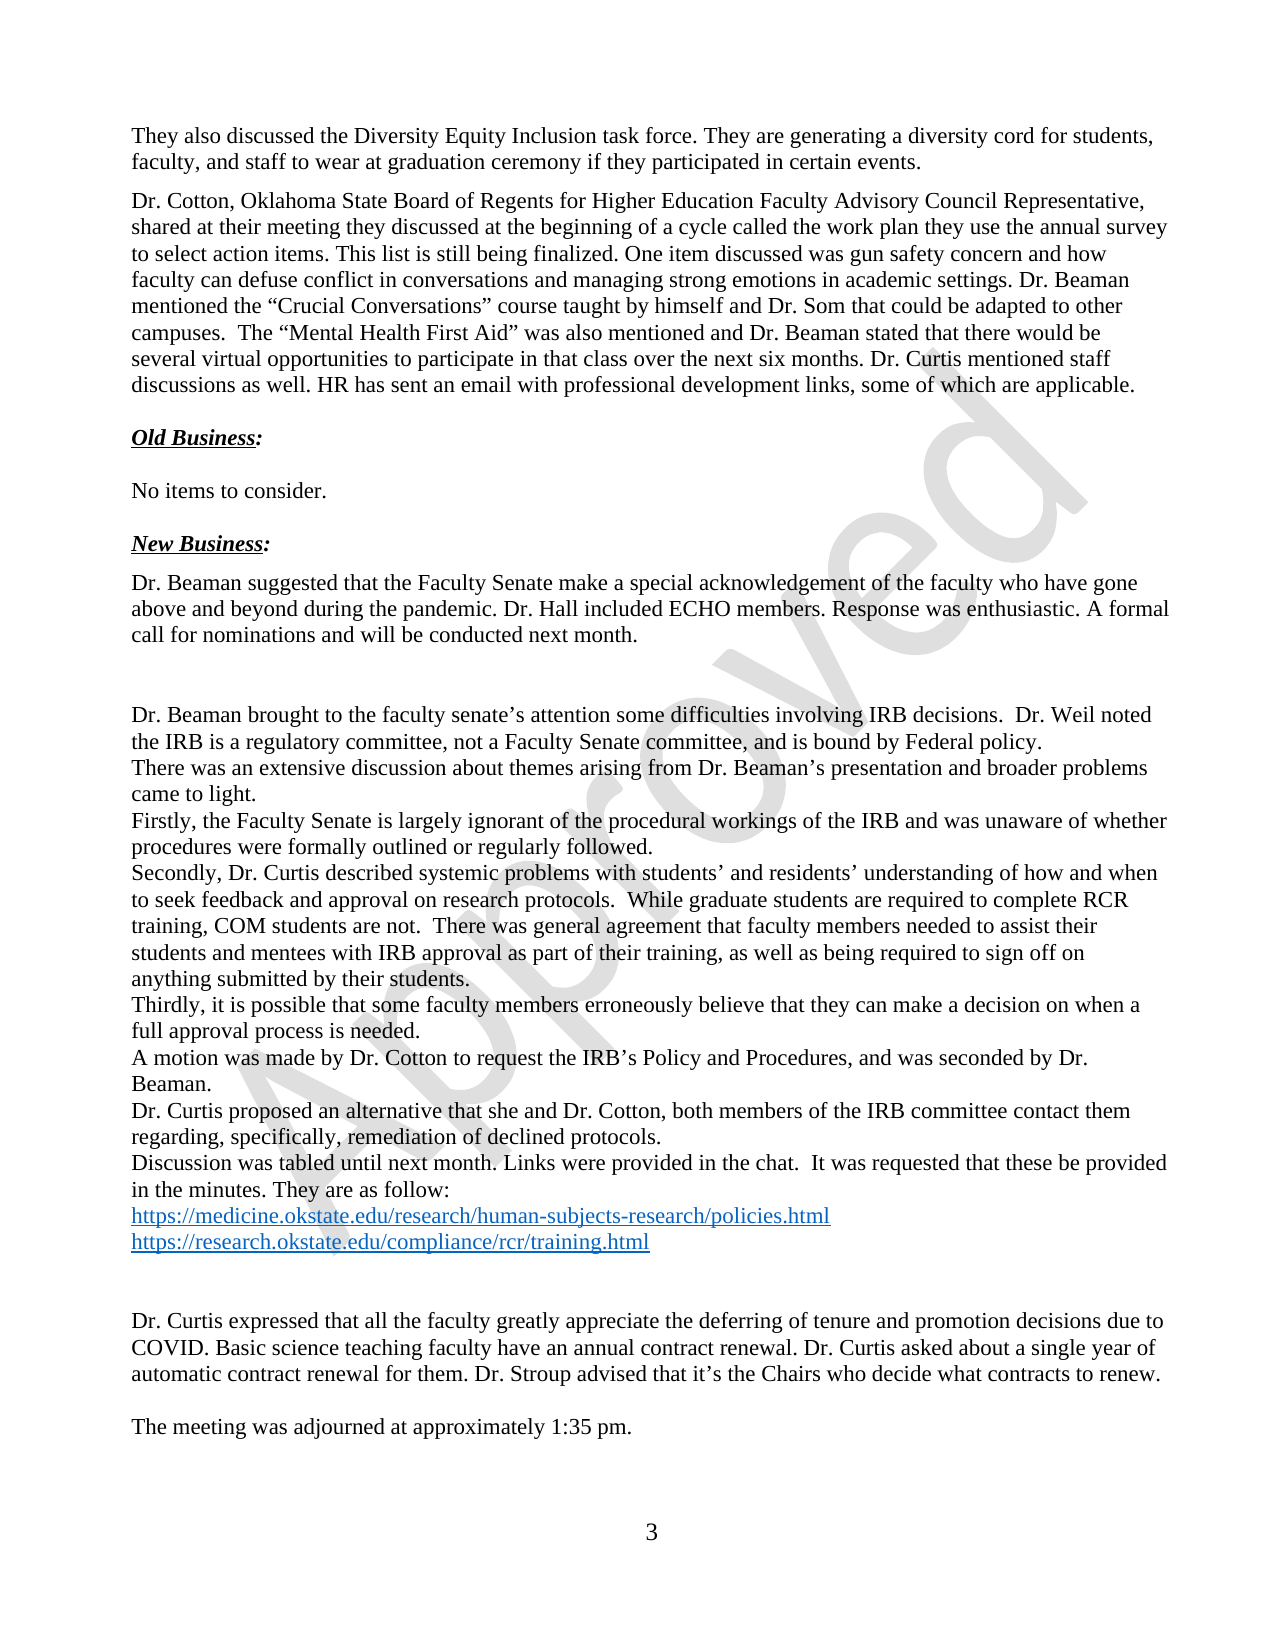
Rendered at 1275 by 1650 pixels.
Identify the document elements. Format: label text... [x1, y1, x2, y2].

text There was an extensive discussion about themes arising from Dr. Beaman’s presentation and broader problems came to light. [131, 754, 1172, 807]
text Firstly, the Faculty Senate is largely ignorant of the procedural workings of the IRB and was unaware of whether procedures were formally outlined or regularly followed. Secondly, Dr. Curtis described systemic problems with students’ and residents’ understanding of how and when to seek feedback and approval on research protocols. While graduate students are required to complete RCR training, COM students are not. There was general agreement that faculty members needed to assist their students and mentees with IRB approval as part of their training, as well as being required to sign off on anything submitted by their students. [131, 807, 1172, 991]
text Dr. Beaman suggested that the Faculty Senate make a special acknowledgement of the faculty who have gone above and beyond during the pandemic. Dr. Hall included ECHO members. Response was enthusiastic. A formal call for nominations and will be conducted next month. [131, 568, 1172, 648]
text Dr. Curtis expressed that all the faculty greatly appreciate the deferring of tenure and promotion decisions due to COVID. Basic science teaching faculty have an annual contract renewal. Dr. Curtis asked about a single year of automatic contract renewal for them. Dr. Stroup advised that it’s the Chairs who decide what contracts to renew. [131, 1307, 1172, 1387]
text https://medicine.okstate.edu/research/human-subjects-research/policies.html [131, 1202, 1172, 1228]
text Discussion was tabled until next month. Links were provided in the chat. It was requested that these be provided in the minutes. They are as follow: [131, 1149, 1172, 1202]
text Dr. Beaman brought to the faculty senate’s attention some difficulties involving IRB decisions. Dr. Weil noted the IRB is a regulatory committee, not a Faculty Senate committee, and is bound by Federal policy. [131, 701, 1172, 754]
text The meeting was adjourned at approximately 1:35 pm. [131, 1413, 1172, 1439]
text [131, 122, 1172, 174]
text A motion was made by Dr. Cotton to request the IRB’s Policy and Procedures, and was seconded by Dr. Beaman. [131, 1044, 1172, 1097]
text Thirdly, it is possible that some faculty members erroneously believe that they can make a decision on when a full approval process is needed. [131, 991, 1172, 1044]
text https://research.okstate.edu/compliance/rcr/training.html [131, 1228, 1172, 1255]
text No items to consider. [131, 477, 1172, 503]
text Dr. Curtis proposed an alternative that she and Dr. Cotton, both members of the IRB committee contact them regarding, specifically, remediation of declined protocols. [131, 1097, 1172, 1149]
text New Business: [131, 530, 1172, 556]
text Old Business: [131, 424, 1172, 451]
text Dr. Cotton, Oklahoma State Board of Regents for Higher Education Faculty Advisory Council Representative, shared at their meeting they discussed at the beginning of a cycle called the work plan they use the annual survey to select action items. This list is still being finalized. One item discussed was gun safety concern and how faculty can defuse conflict in conversations and managing strong emotions in academic settings. Dr. Beaman mentioned the “Crucial Conversations” course taught by himself and Dr. Som that could be adapted to other campuses. The “Mental Health First Aid” was also mentioned and Dr. Beaman stated that there would be several virtual opportunities to participate in that class over the next six months. Dr. Curtis mentioned staff discussions as well. HR has sent an email with professional development links, some of which are applicable. [131, 187, 1172, 398]
